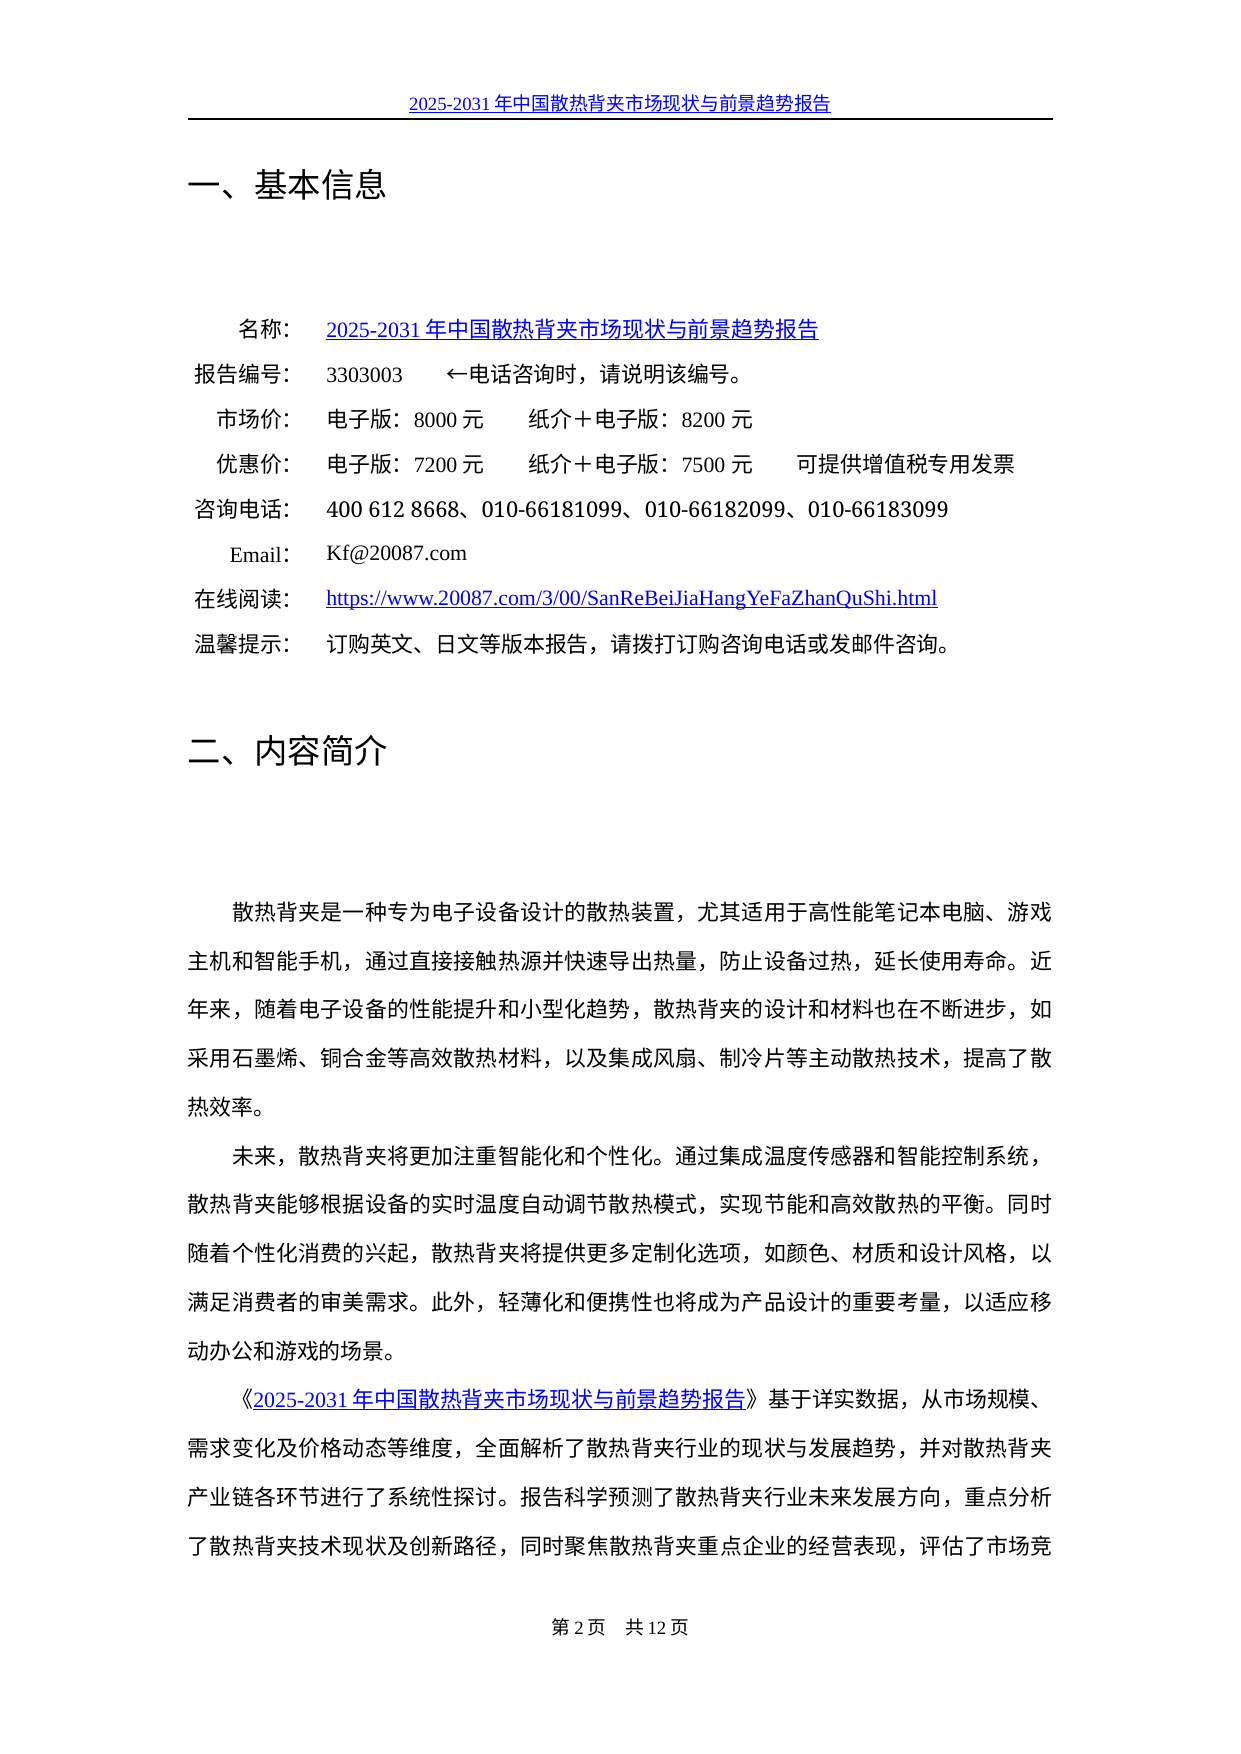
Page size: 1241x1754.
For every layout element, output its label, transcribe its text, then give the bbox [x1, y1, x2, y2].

table_cell [315, 582, 1073, 627]
table_cell 电子版：8000 元 纸介＋电子版：8200 元 [315, 402, 1073, 447]
table_cell 3303003 ←电话咨询时，请说明该编号。 [315, 357, 1073, 402]
table_cell Kf@20087.com [315, 537, 1073, 582]
table_cell Email： [167, 537, 315, 582]
table_cell 市场价： [167, 402, 315, 447]
table_header 名称： [167, 312, 315, 357]
table_cell 在线阅读： [167, 582, 315, 627]
table_cell 电子版：7200 元 纸介＋电子版：7500 元 可提供增值税专用发票 [315, 447, 1073, 492]
title 一、基本信息 [187, 150, 1053, 215]
table_cell 400 612 8668、010-66181099、010-66182099、010-66183099 [315, 492, 1073, 537]
table_cell 订购英文、日文等版本报告，请拨打订购咨询电话或发邮件咨询。 [315, 627, 1073, 672]
table_cell 报告编号： [167, 357, 315, 402]
table_cell 优惠价： [167, 447, 315, 492]
table_cell 温馨提示： [167, 627, 315, 672]
title 二、内容简介 [187, 717, 1053, 782]
table_cell 咨询电话： [167, 492, 315, 537]
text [187, 894, 1053, 1561]
table_header 2025-2031年中国散热背夹市场现状与前景趋势报告 [315, 312, 1073, 357]
